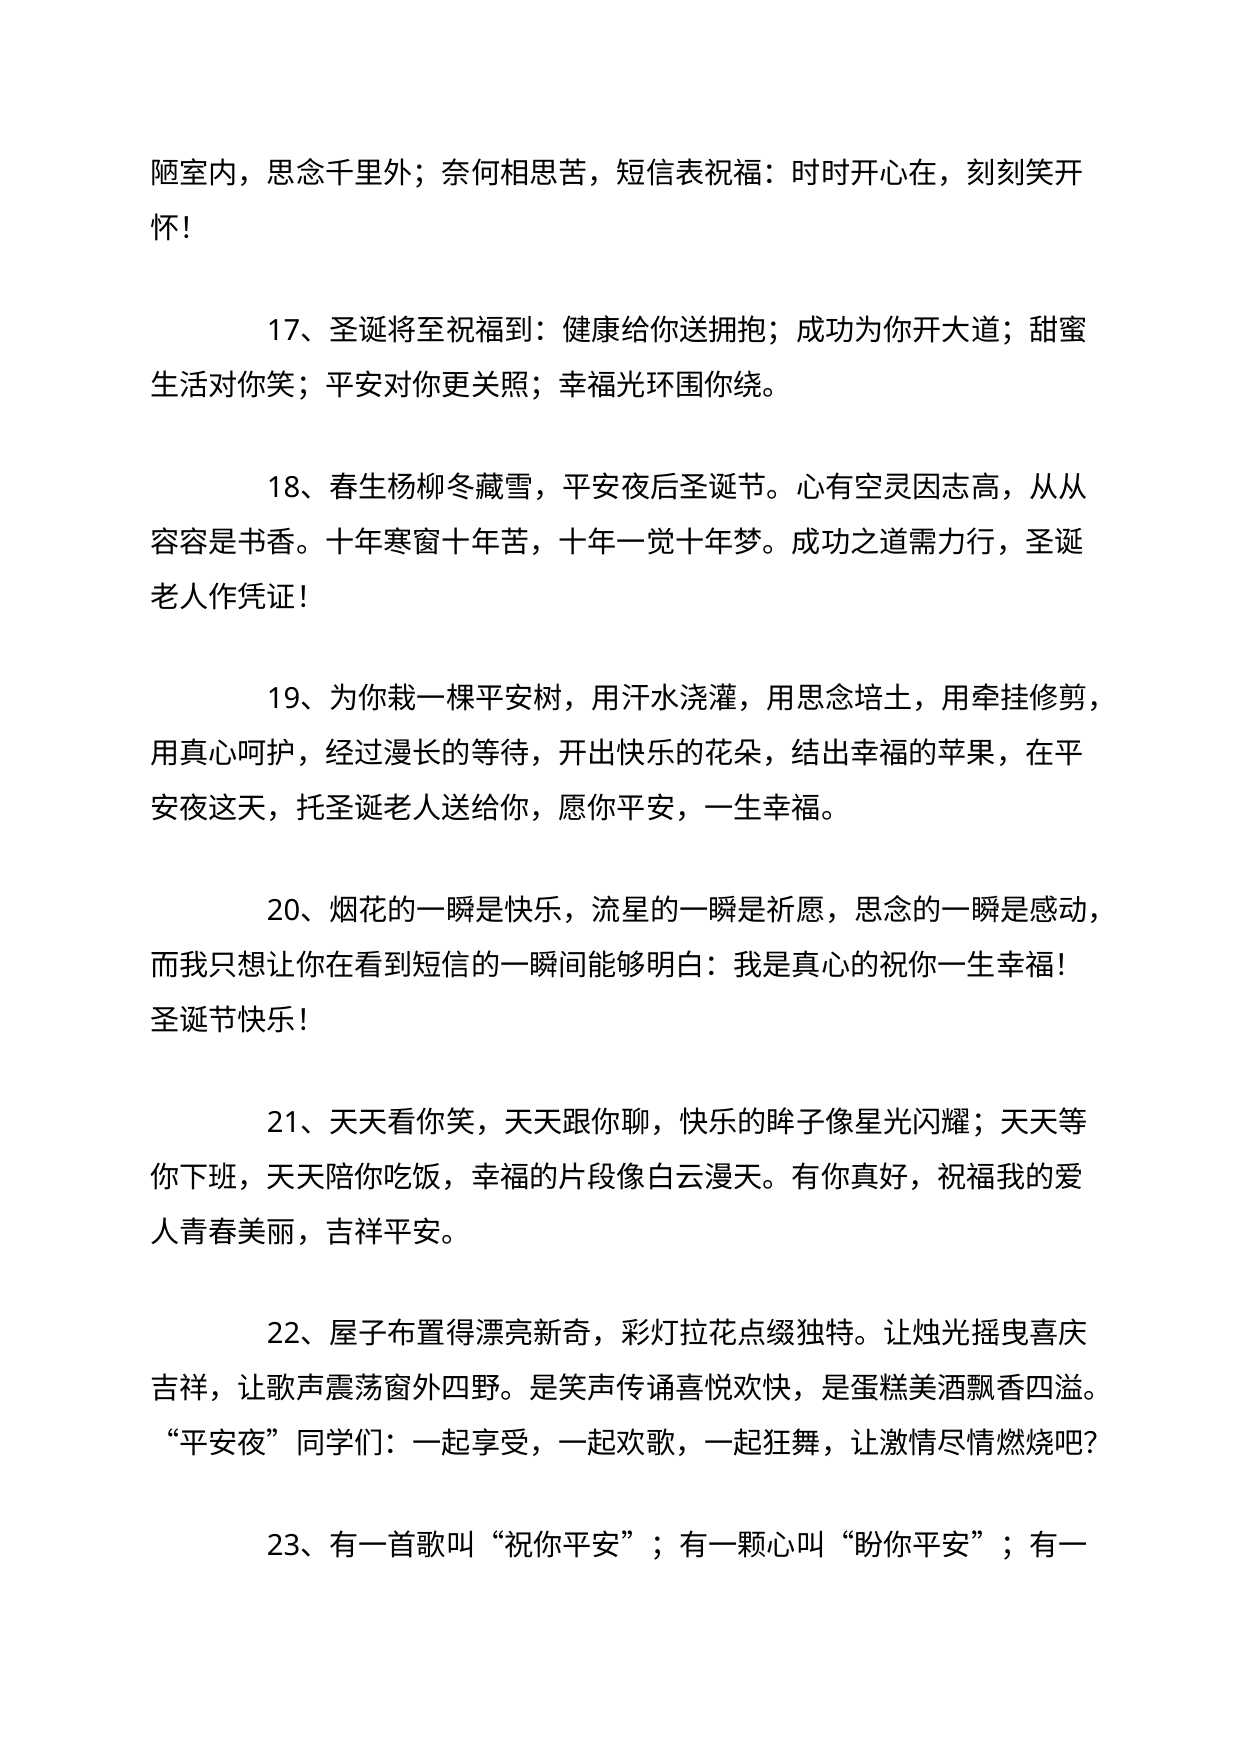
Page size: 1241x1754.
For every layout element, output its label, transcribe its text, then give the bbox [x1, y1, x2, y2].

text 20、烟花的一瞬是快乐，流星的一瞬是祈愿，思念的一瞬是感动，而我只想让你在看到短信的一瞬间能够明白：我是真心的祝你一生幸福！圣诞节快乐！ [150, 887, 1090, 1039]
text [150, 1522, 1090, 1564]
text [150, 150, 1090, 247]
text 22、屋子布置得漂亮新奇，彩灯拉花点缀独特。让烛光摇曳喜庆吉祥，让歌声震荡窗外四野。是笑声传诵喜悦欢快，是蛋糕美酒飘香四溢。“平安夜”同学们：一起享受，一起欢歌，一起狂舞，让激情尽情燃烧吧？ [150, 1310, 1090, 1462]
text 17、圣诞将至祝福到：健康给你送拥抱；成功为你开大道；甜蜜生活对你笑；平安对你更关照；幸福光环围你绕。 [150, 307, 1090, 404]
text 21、天天看你笑，天天跟你聊，快乐的眸子像星光闪耀；天天等你下班，天天陪你吃饭，幸福的片段像白云漫天。有你真好，祝福我的爱人青春美丽，吉祥平安。 [150, 1098, 1090, 1251]
text 19、为你栽一棵平安树，用汗水浇灌，用思念培土，用牵挂修剪，用真心呵护，经过漫长的等待，开出快乐的花朵，结出幸福的苹果，在平安夜这天，托圣诞老人送给你，愿你平安，一生幸福。 [150, 675, 1090, 827]
text 18、春生杨柳冬藏雪，平安夜后圣诞节。心有空灵因志高，从从容容是书香。十年寒窗十年苦，十年一觉十年梦。成功之道需力行，圣诞老人作凭证！ [150, 463, 1090, 616]
